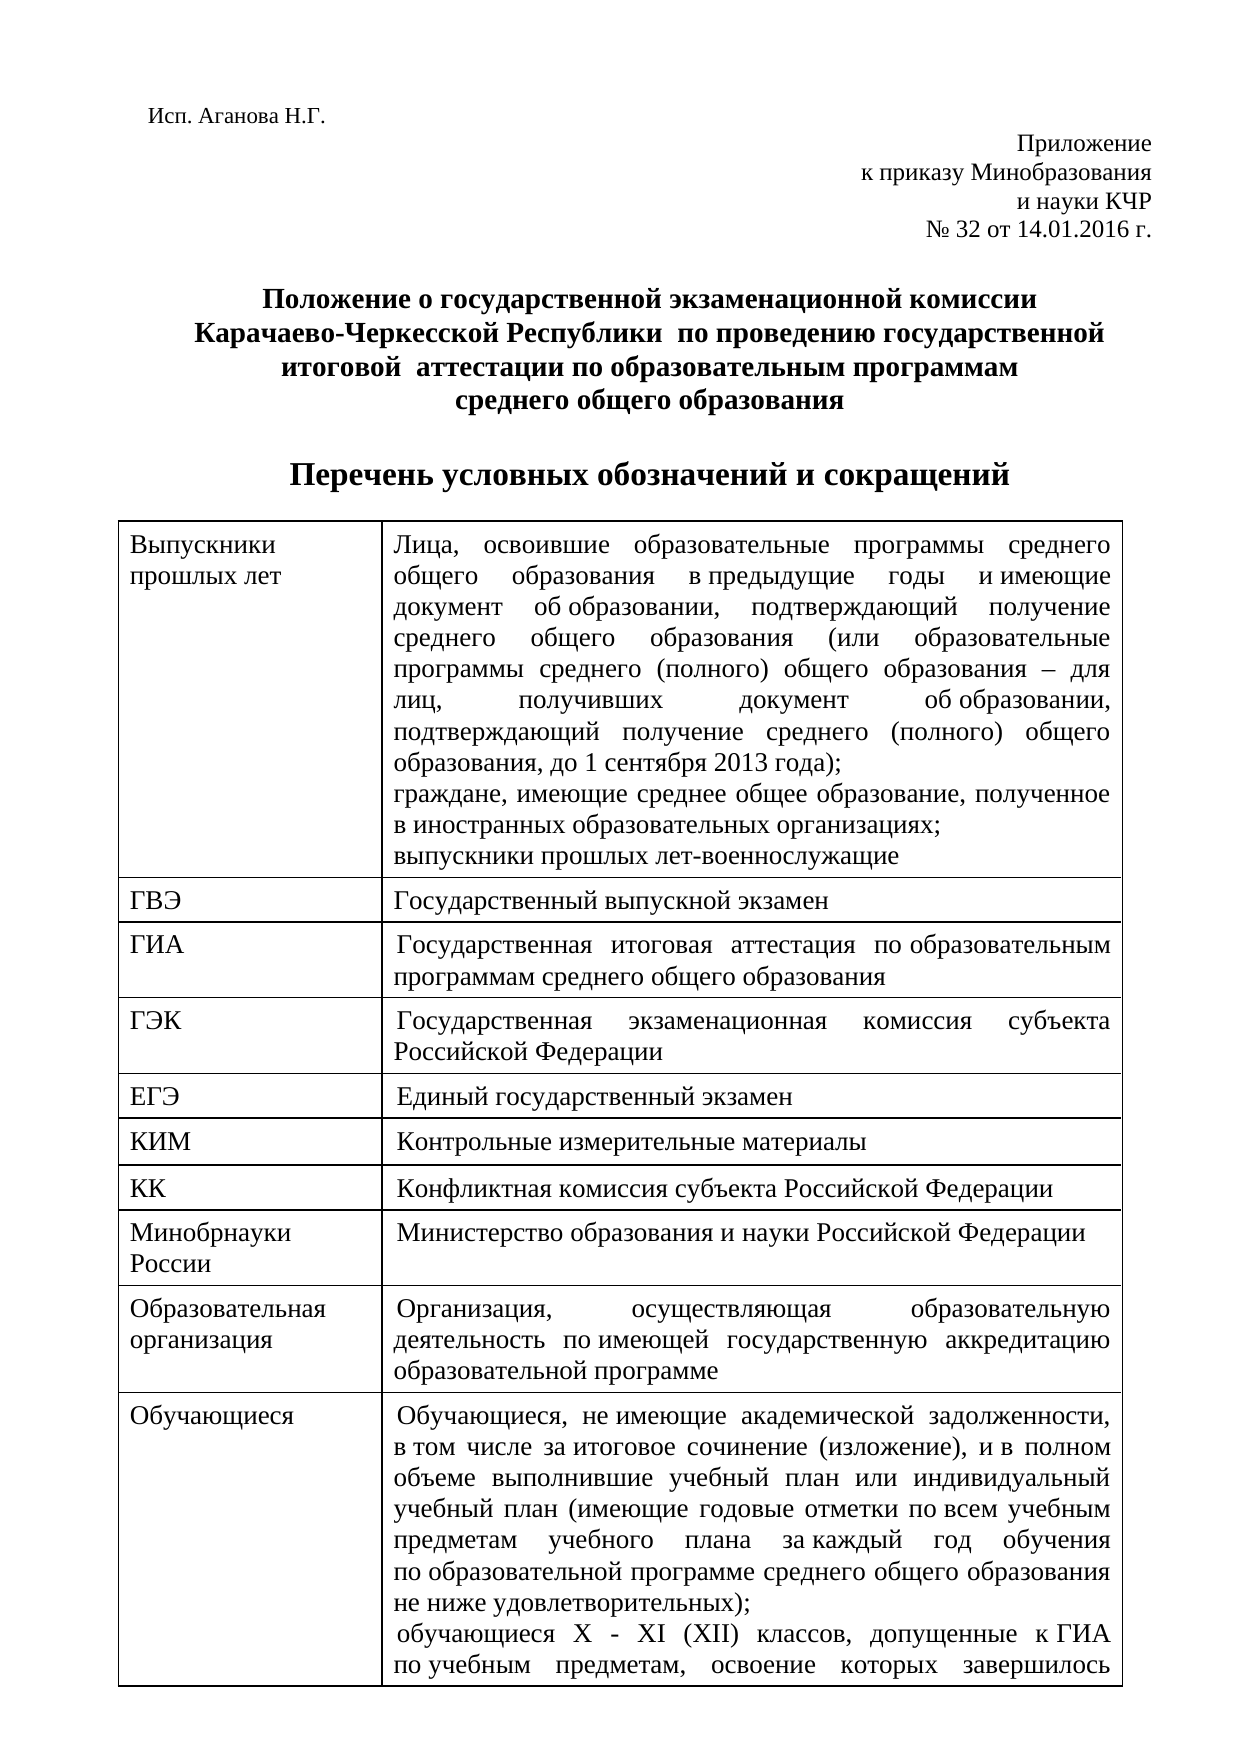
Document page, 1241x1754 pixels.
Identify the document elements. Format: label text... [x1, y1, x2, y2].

table_cell Министерство образования и науки Российской Федерации [383, 1209, 1122, 1285]
table_cell Организация, осуществляющая образовательную деятельность по имеющей государственную аккредитацию образовательной программе [383, 1285, 1122, 1392]
table_cell ГЭК [119, 998, 381, 1072]
text № 32 от 14.01.2016 г. [148, 214, 1152, 243]
table_cell Конфликтная комиссия субъекта Российской Федерации [383, 1164, 1122, 1209]
text Перечень условных обозначений и сокращений [148, 454, 1152, 492]
text к приказу Минобразования [148, 157, 1152, 186]
table_cell Контрольные измерительные материалы [383, 1117, 1122, 1164]
text среднего общего образования [148, 382, 1152, 416]
table_cell Обучающиеся [119, 1393, 381, 1685]
table_cell Государственная итоговая аттестация по образовательным программам среднего общего образования [383, 921, 1122, 997]
table_cell Образовательная организация [119, 1286, 381, 1392]
text и науки КЧР [148, 186, 1152, 214]
table_cell ЕГЭ [119, 1074, 381, 1117]
text Приложение [148, 128, 1152, 157]
table_cell ГИА [119, 923, 381, 997]
text Положение о государственной экзаменационной комиссии [148, 282, 1152, 315]
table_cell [383, 1392, 1122, 1685]
table_cell Государственная экзаменационная комиссия субъекта Российской Федерации [383, 997, 1122, 1072]
table_header Выпускники прошлых лет [119, 522, 381, 876]
table_cell ГВЭ [119, 878, 381, 921]
text Исп. Аганова Н.Г. [148, 102, 1152, 128]
table_cell КИМ [119, 1119, 381, 1164]
table_cell КК [119, 1166, 381, 1209]
table_header Лица, освоившие образовательные программы среднего общего образования в предыдущие годы и имеющие документ об образовании, подтверждающий получение среднего общего образования (или образовательные программы среднего (полного) общего образования – для лиц, получивших документ об образовании, подтверждающий получение среднего (полного) общего образования, до 1 сентября 2013 года); граждане, имеющие среднее общее образование, полученное в иностранных образовательных организациях; выпускники прошлых лет-военнослужащие [383, 522, 1122, 876]
table_cell Государственный выпускной экзамен [383, 876, 1122, 921]
text Карачаево-Черкесской Республики по проведению государственной итоговой аттестации по образовательным программам [148, 315, 1152, 382]
table_cell Минобрнауки России [119, 1211, 381, 1285]
table_cell Единый государственный экзамен [383, 1073, 1122, 1117]
